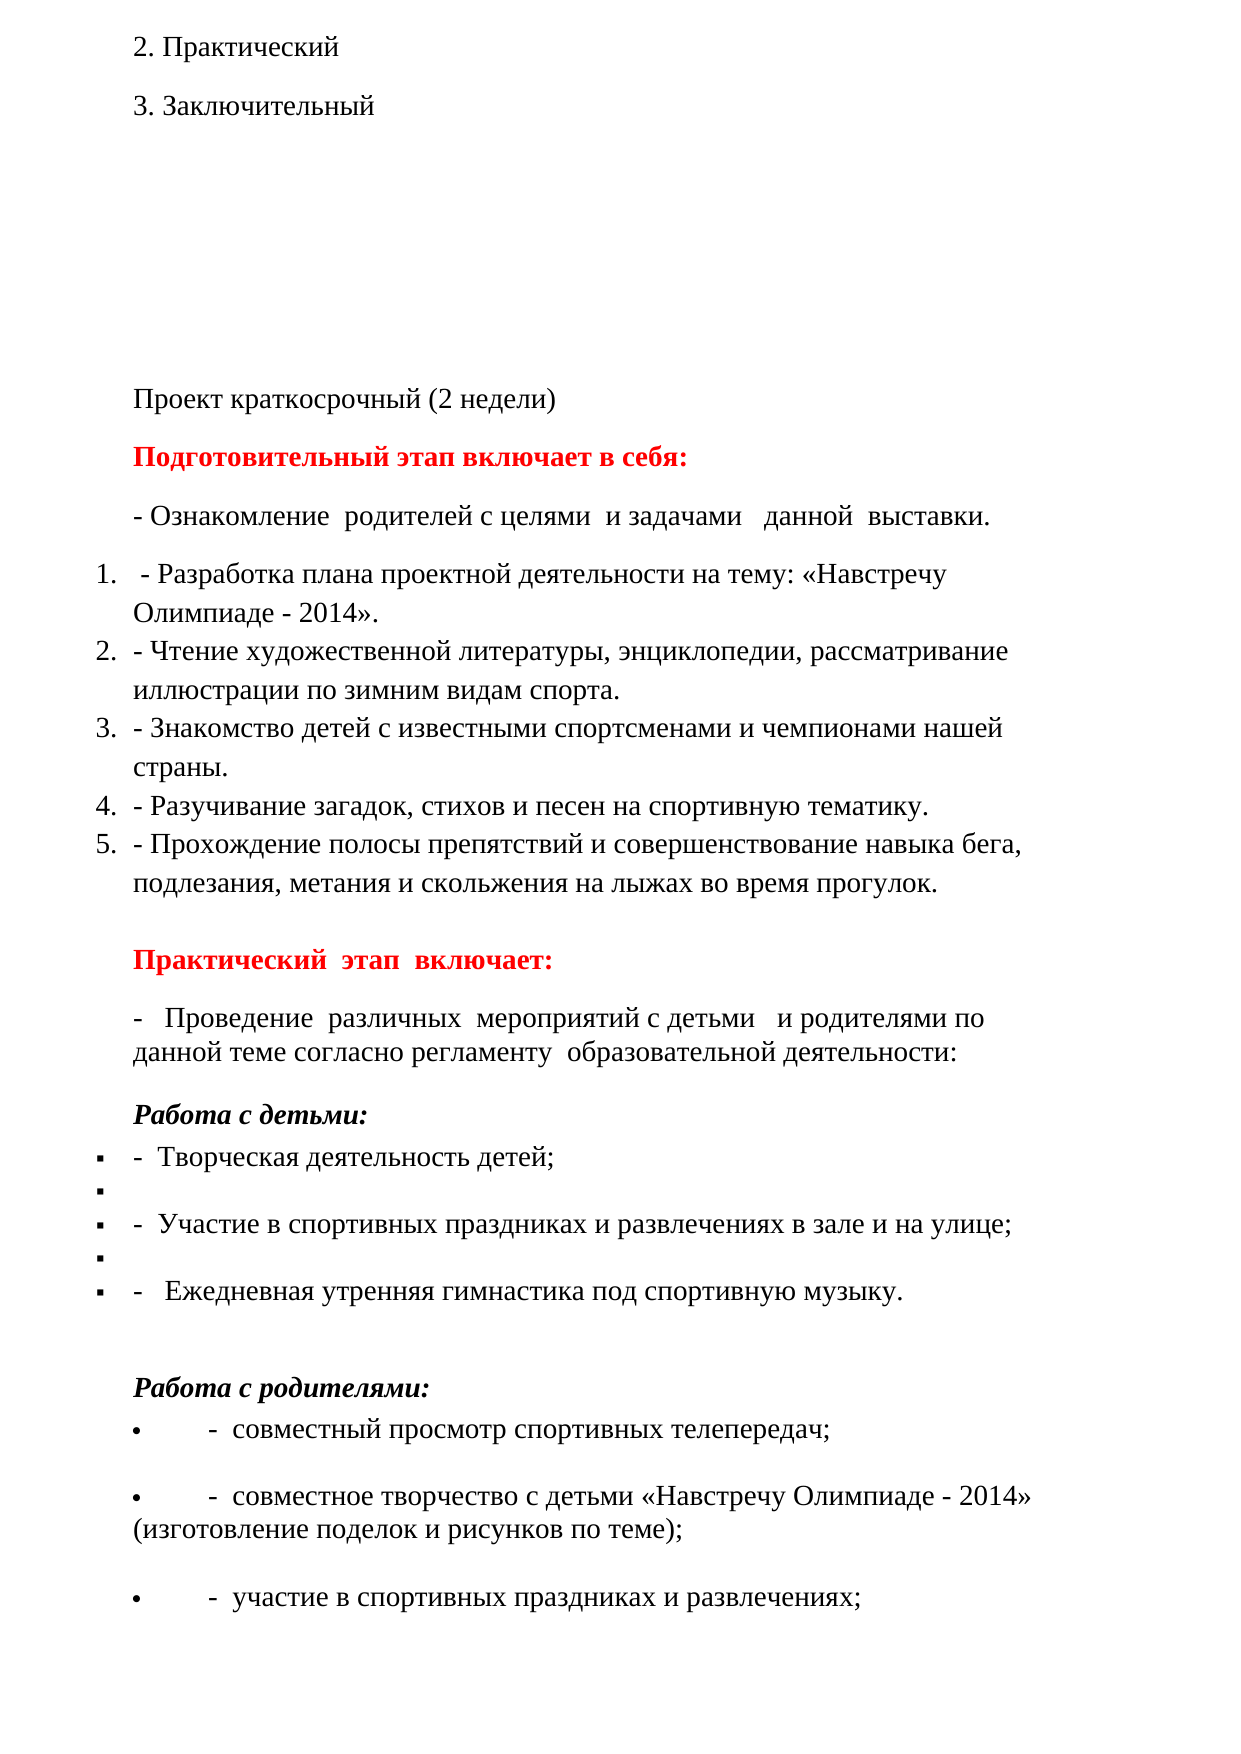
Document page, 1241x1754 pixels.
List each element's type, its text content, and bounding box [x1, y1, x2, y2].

list - Участие в спортивных праздниках и развлечениях в зале и на улице; [95, 1206, 1078, 1239]
text Работа с детьми: [133, 1092, 1078, 1131]
list - Ежедневная утренняя гимнастика под спортивную музыку. [95, 1273, 1078, 1306]
text 3. Заключительный [133, 88, 1078, 122]
list - совместный просмотр спортивных телепередач; [133, 1411, 1078, 1444]
text Практический этап включает: [133, 942, 1078, 975]
list - совместное творчество с детьми «Навстречу Олимпиаде - 2014» (изготовление поделок и рисунков по теме); [133, 1478, 1078, 1545]
list - участие в спортивных праздниках и развлечениях; [133, 1579, 1078, 1612]
list - Разработка плана проектной деятельности на тему: «Навстречу Олимпиаде - 2014». [95, 556, 1078, 628]
list - Прохождение полосы препятствий и совершенствование навыка бега, подлезания, метания и скольжения на лыжах во время прогулок. [95, 826, 1078, 898]
list - Знакомство детей с известными спортсменами и чемпионами нашей страны. [95, 711, 1078, 783]
list - Творческая деятельность детей; [95, 1139, 1078, 1172]
list - Чтение художественной литературы, энциклопедии, рассматривание иллюстрации по зимним видам спорта. [95, 633, 1078, 706]
text - Ознакомление родителей с целями и задачами данной выставки. [133, 498, 1078, 531]
text Работа с родителями: [133, 1365, 1078, 1403]
text Проект краткосрочный (2 недели) [133, 381, 1078, 414]
text 2. Практический [133, 29, 1078, 63]
text Подготовительный этап включает в себя: [133, 439, 1078, 473]
text - Проведение различных мероприятий с детьми и родителями по данной теме согласно регламенту образовательной деятельности: [133, 1000, 1078, 1067]
list - Разучивание загадок, стихов и песен на спортивную тематику. [95, 788, 1078, 821]
